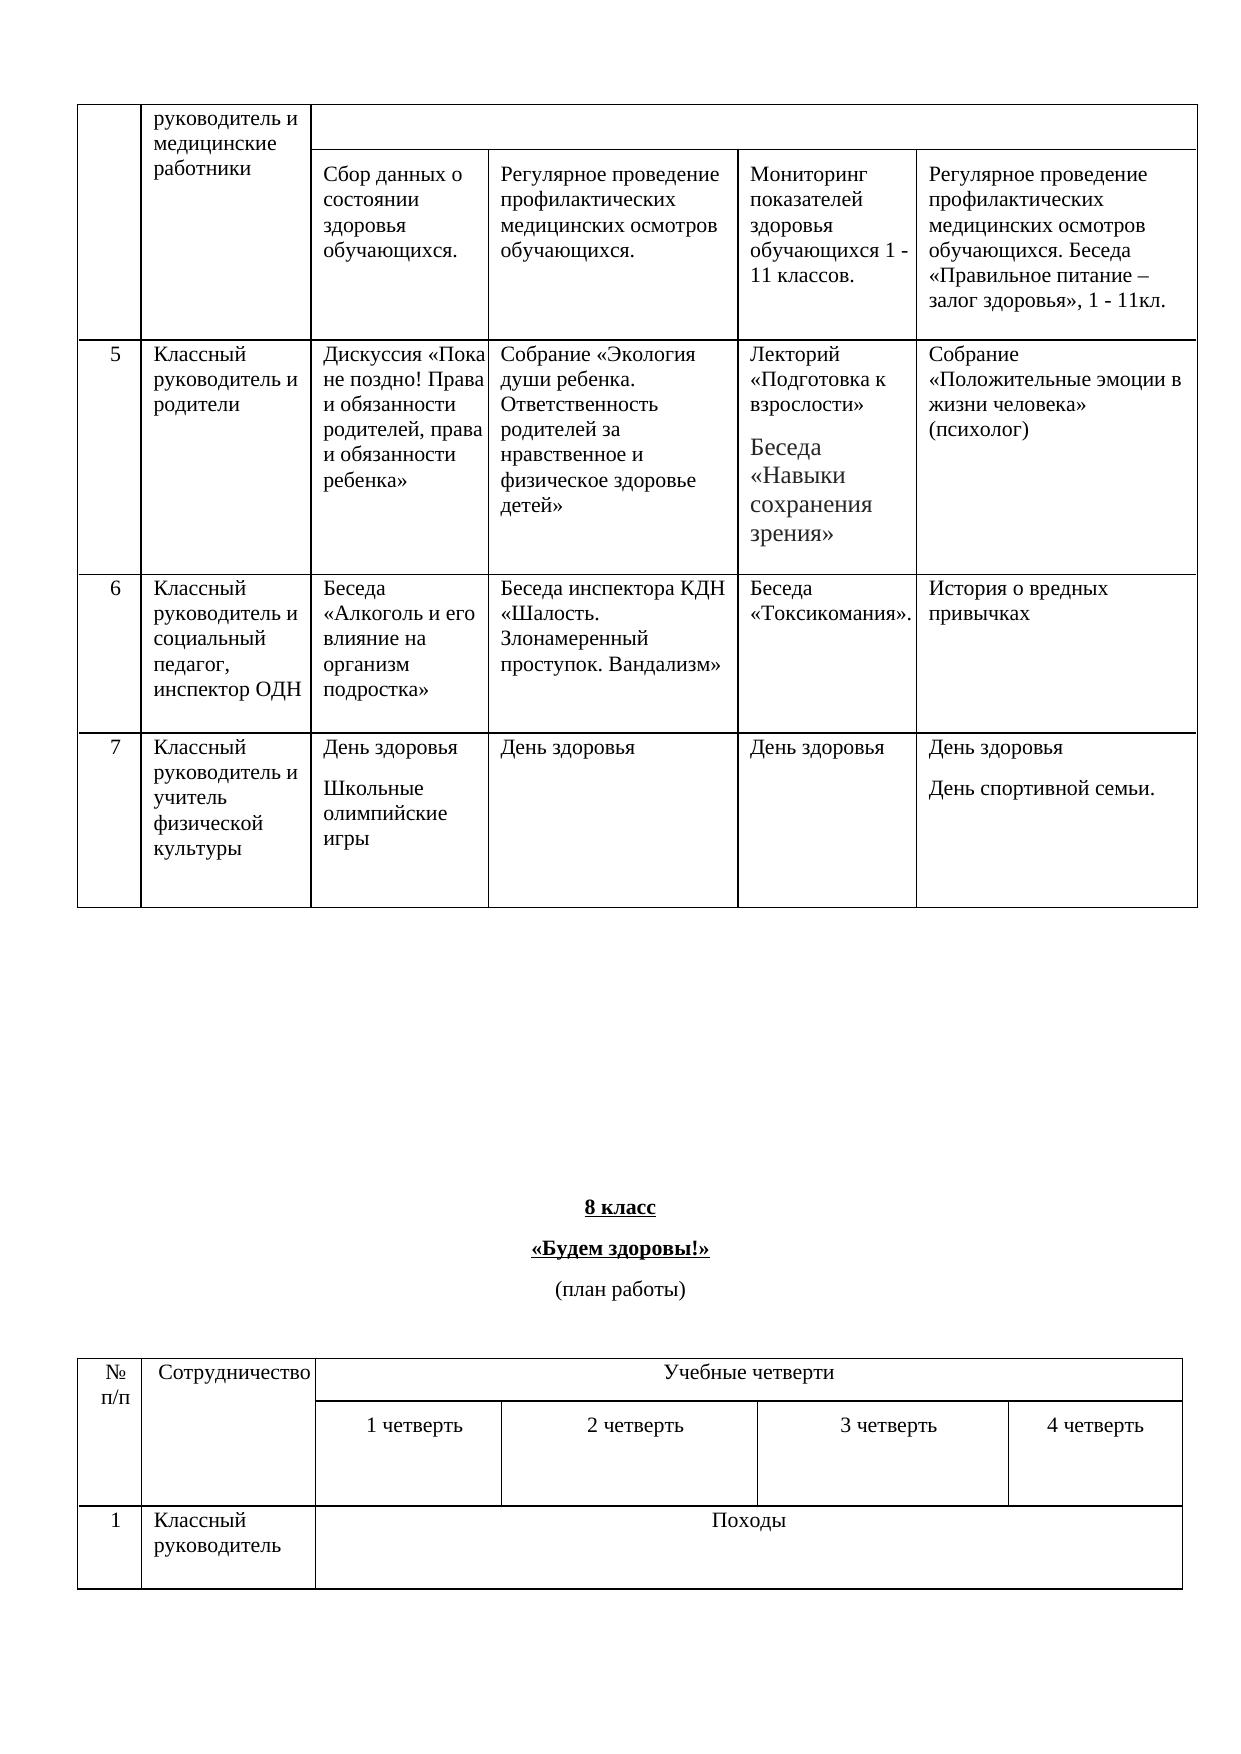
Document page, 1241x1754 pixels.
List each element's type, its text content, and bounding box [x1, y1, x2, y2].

table_cell Классный руководитель и социальный педагог, инспектор ОДН [142, 575, 310, 732]
table_cell Беседа «Алкоголь и его влияние на организм подростка» [312, 575, 488, 732]
table_cell Беседа «Токсикомания». [739, 575, 916, 732]
table_cell 1 [78, 1506, 141, 1588]
table_cell Мониторинг показателей здоровья обучающихся 1 - 11 классов. [739, 150, 916, 339]
table_cell Собрание «Положительные эмоции в жизни человека» (психолог) [917, 339, 1197, 573]
table_cell 1 четверть [316, 1402, 501, 1505]
table_cell Лекторий «Подготовка к взрослости» Беседа «Навыки сохранения зрения» [739, 341, 916, 573]
table_header Сотрудничество [142, 1359, 315, 1505]
table_header Учебные четверти [316, 1359, 1182, 1400]
table_cell День здоровья [489, 734, 737, 907]
text «Будем здоровы!» [89, 1235, 1152, 1260]
table_cell 3 четверть [758, 1402, 1008, 1505]
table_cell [142, 1507, 315, 1588]
table_cell День здоровья День спортивной семьи. [917, 732, 1197, 907]
table_cell День здоровья [739, 734, 916, 907]
table_cell Классный руководитель и родители [142, 341, 310, 573]
text 8 класс [89, 1194, 1152, 1219]
table_cell Беседа инспектора КДН «Шалость. Злонамеренный проступок. Вандализм» [489, 575, 737, 732]
table_cell 4 четверть [1009, 1402, 1182, 1505]
table_cell 4 [78, 105, 140, 339]
table_header № п/п [78, 1359, 141, 1505]
table_cell 5 [78, 340, 140, 573]
table_cell Классный руководитель и учитель физической культуры [142, 734, 310, 907]
table_cell Дискуссия «Пока не поздно! Права и обязанности родителей, права и обязанности ребенка» [312, 341, 488, 573]
table_cell Походы [316, 1507, 1182, 1588]
table_cell 2 четверть [502, 1402, 757, 1505]
text (план работы) [89, 1276, 1152, 1301]
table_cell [142, 105, 310, 339]
table_cell Регулярное проведение профилактических медицинских осмотров обучающихся. Беседа «Правильное питание – залог здоровья», 1 - 11кл. [917, 149, 1197, 339]
table_cell День здоровья Школьные олимпийские игры [312, 734, 488, 907]
table_cell 6 [78, 575, 140, 732]
table_cell Собрание «Экология души ребенка. Ответственность родителей за нравственное и физическое здоровье детей» [489, 341, 737, 573]
table_cell Регулярное проведение профилактических медицинских осмотров обучающихся. [489, 150, 737, 339]
table_cell История о вредных привычках [917, 574, 1197, 732]
table_cell Сбор данных о состоянии здоровья обучающихся. [312, 150, 488, 339]
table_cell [312, 105, 1197, 149]
table_cell 7 [78, 733, 140, 907]
